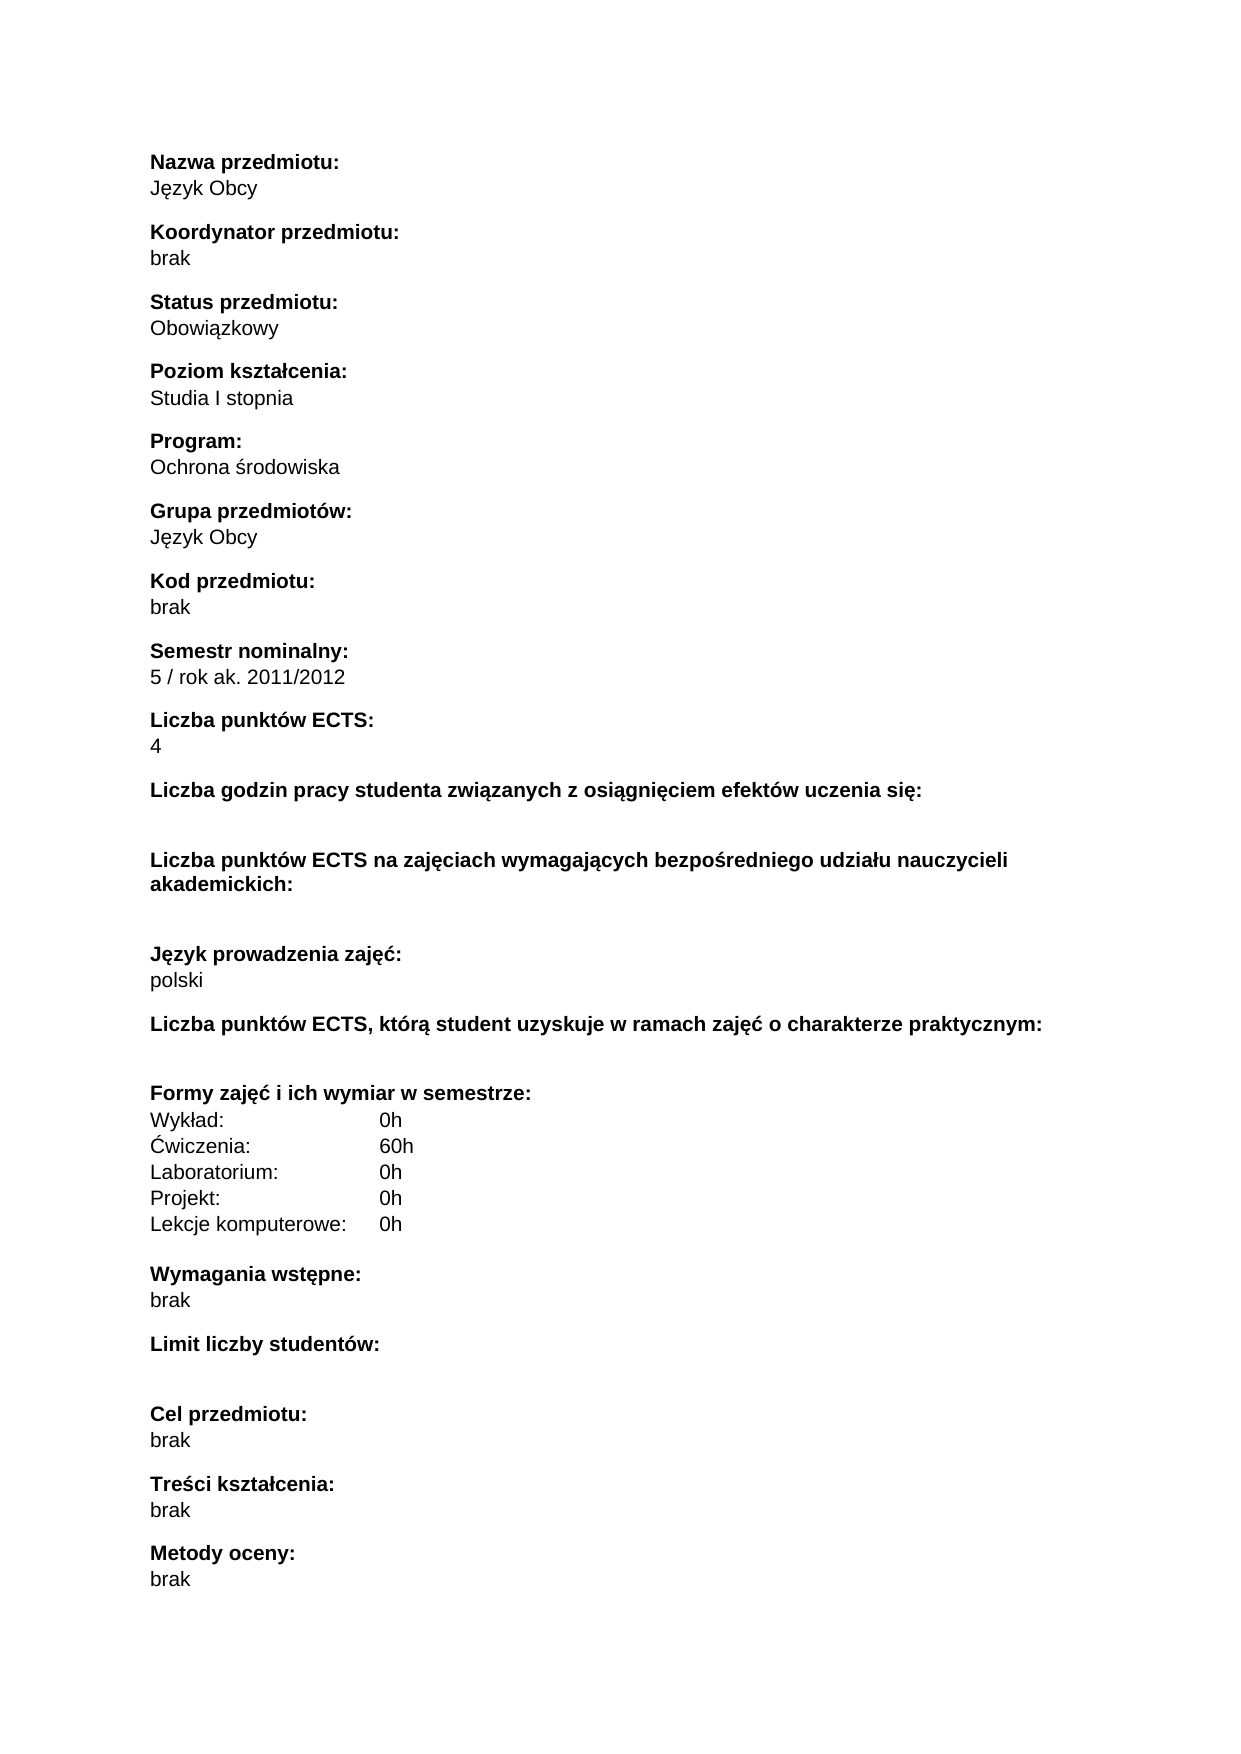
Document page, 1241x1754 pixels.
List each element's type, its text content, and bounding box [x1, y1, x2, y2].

text Limit liczby studentów: [150, 1332, 1090, 1356]
text Liczba punktów ECTS na zajęciach wymagających bezpośredniego udziału nauczycieli akademickich: [150, 848, 1090, 896]
text Liczba godzin pracy studenta związanych z osiągnięciem efektów uczenia się: [150, 778, 1090, 802]
table_cell 60h [369, 1132, 597, 1158]
text Ochrona środowiska [150, 455, 1090, 479]
text Poziom kształcenia: [150, 359, 1090, 383]
text Metody oceny: [150, 1541, 1090, 1565]
table_header Wykład: [140, 1108, 367, 1132]
text brak [150, 595, 1090, 619]
table_cell 0h [369, 1184, 597, 1210]
text brak [150, 1567, 1090, 1591]
text brak [150, 246, 1090, 270]
text 5 / rok ak. 2011/2012 [150, 664, 1090, 688]
text Formy zajęć i ich wymiar w semestrze: [150, 1081, 1090, 1105]
text Kod przedmiotu: [150, 569, 1090, 593]
text Język prowadzenia zajęć: [150, 942, 1090, 966]
text polski [150, 968, 1090, 992]
text brak [150, 1288, 1090, 1312]
text 4 [150, 734, 1090, 758]
table_cell Lekcje komputerowe: [140, 1212, 367, 1236]
text Treści kształcenia: [150, 1471, 1090, 1495]
text Nazwa przedmiotu: [150, 150, 1090, 174]
table_cell Projekt: [140, 1186, 367, 1210]
table_cell 0h [369, 1158, 597, 1184]
text Grupa przedmiotów: [150, 499, 1090, 523]
text Język Obcy [150, 176, 1090, 200]
text brak [150, 1497, 1090, 1521]
text Cel przedmiotu: [150, 1402, 1090, 1426]
text Wymagania wstępne: [150, 1262, 1090, 1286]
text Liczba punktów ECTS: [150, 708, 1090, 732]
text Obowiązkowy [150, 316, 1090, 339]
text Studia I stopnia [150, 385, 1090, 409]
text Język Obcy [150, 525, 1090, 549]
text Semestr nominalny: [150, 638, 1090, 662]
text Status przedmiotu: [150, 289, 1090, 313]
text brak [150, 1428, 1090, 1452]
text Liczba punktów ECTS, którą student uzyskuje w ramach zajęć o charakterze praktycznym: [150, 1011, 1090, 1035]
table_cell Ćwiczenia: [140, 1134, 367, 1158]
text Koordynator przedmiotu: [150, 220, 1090, 244]
table_cell 0h [369, 1210, 597, 1236]
table_header 0h [369, 1108, 597, 1132]
text Program: [150, 429, 1090, 453]
table_cell Laboratorium: [140, 1160, 367, 1184]
